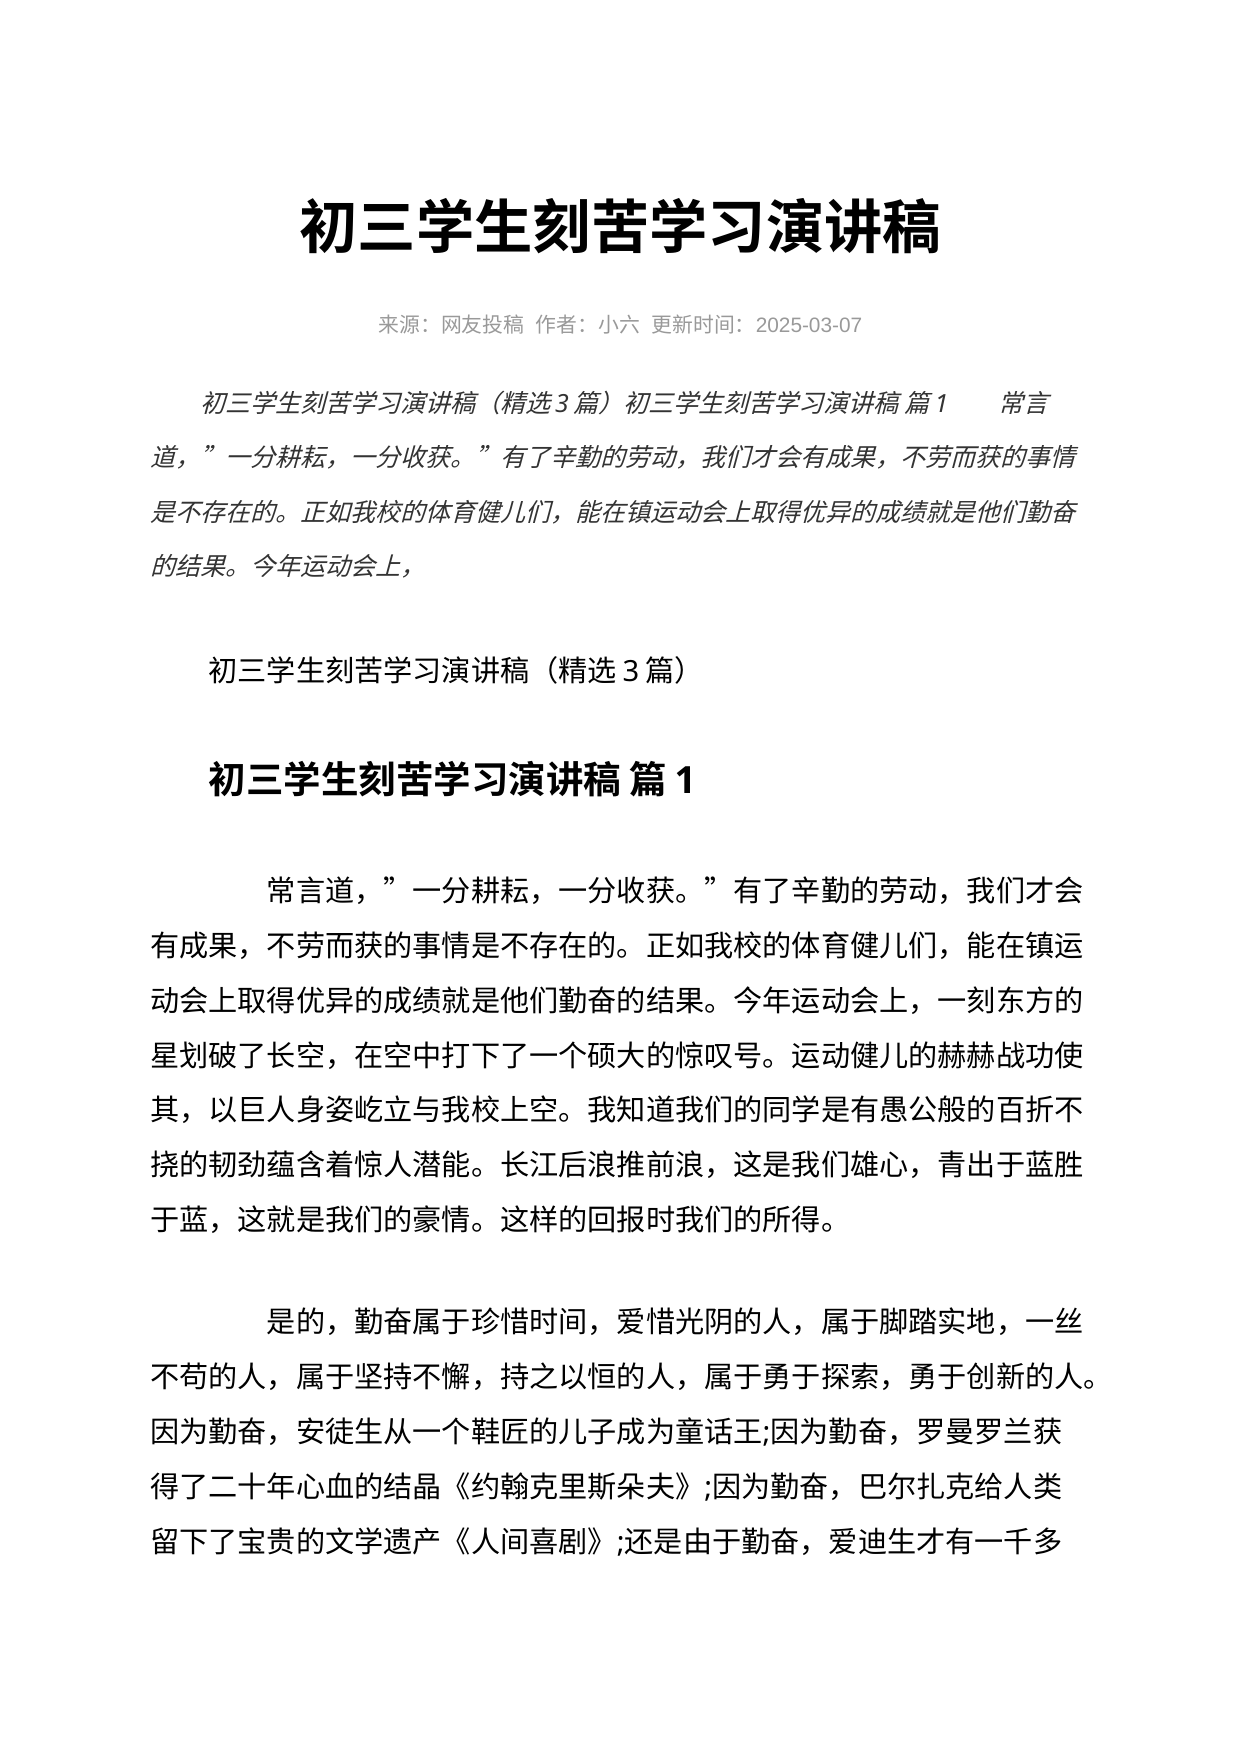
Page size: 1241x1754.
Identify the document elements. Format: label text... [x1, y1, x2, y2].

subtitle 初三学生刻苦学习演讲稿 [150, 181, 1090, 266]
text 初三学生刻苦学习演讲稿 篇1 [150, 750, 1090, 804]
text 来源：网友投稿 作者：小六 更新时间：2025-03-07 [150, 313, 1090, 337]
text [150, 1298, 1090, 1561]
text 常言道，”一分耕耘，一分收获。”有了辛勤的劳动，我们才会有成果，不劳而获的事情是不存在的。正如我校的体育健儿们，能在镇运动会上取得优异的成绩就是他们勤奋的结果。今年运动会上，一刻东方的星划破了长空，在空中打下了一个硕大的惊叹号。运动健儿的赫赫战功使其，以巨人身姿屹立与我校上空。我知道我们的同学是有愚公般的百折不挠的韧劲蕴含着惊人潜能。长江后浪推前浪，这是我们雄心，青出于蓝胜于蓝，这就是我们的豪情。这样的回报时我们的所得。 [150, 867, 1090, 1239]
text 初三学生刻苦学习演讲稿（精选3篇）初三学生刻苦学习演讲稿 篇1 常言道，”一分耕耘，一分收获。”有了辛勤的劳动，我们才会有成果，不劳而获的事情是不存在的。正如我校的体育健儿们，能在镇运动会上取得优异的成绩就是他们勤奋的结果。今年运动会上， [150, 383, 1090, 583]
text 初三学生刻苦学习演讲稿（精选3篇） [150, 648, 1090, 690]
